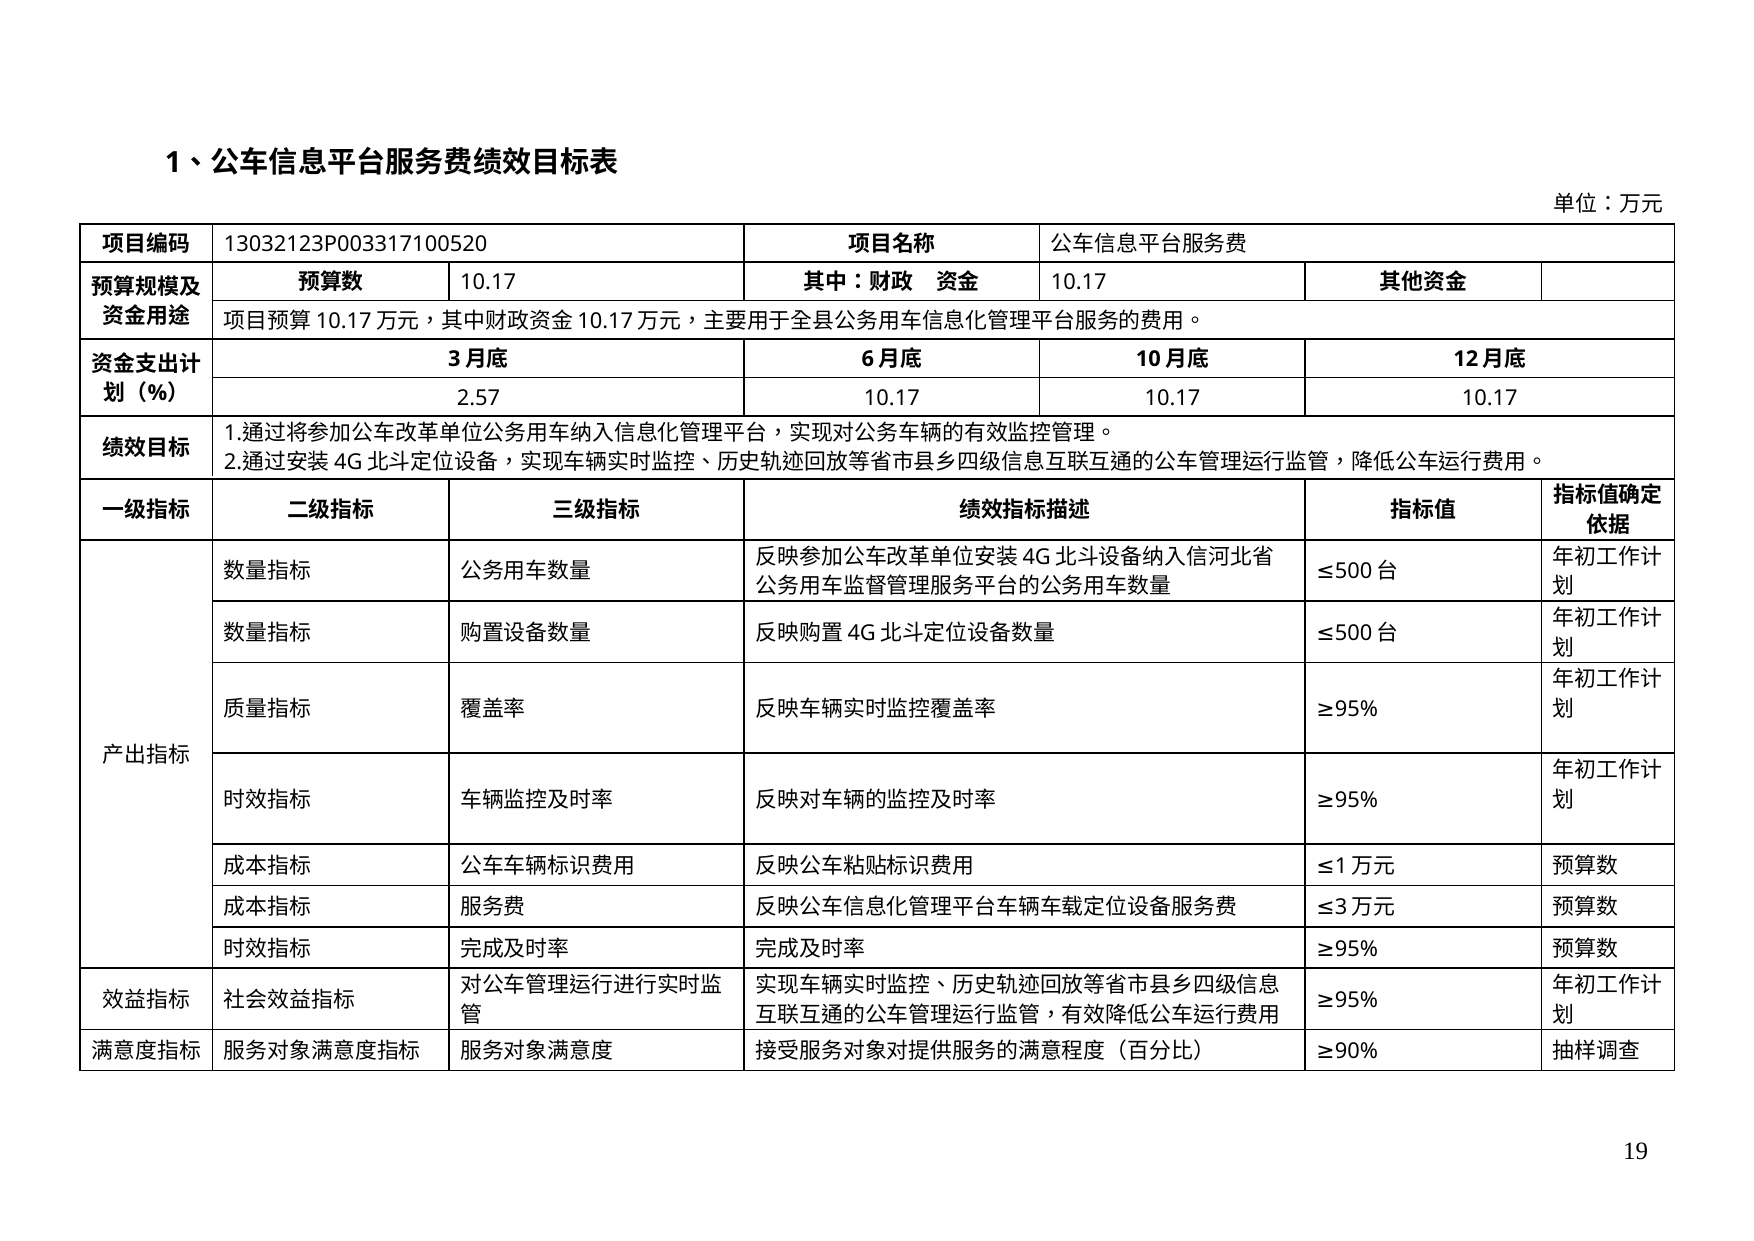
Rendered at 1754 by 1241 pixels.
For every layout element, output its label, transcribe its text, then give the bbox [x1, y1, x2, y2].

table_header 指标值确定依据 [1542, 480, 1674, 539]
table_cell 年初工作计划 [1542, 969, 1674, 1028]
table_header 三级指标 [450, 480, 743, 539]
table_cell 其中：财政 资金 [745, 263, 1039, 300]
table_cell 社会效益指标 [213, 969, 448, 1028]
table_header 一级指标 [81, 480, 212, 539]
table_cell 10月底 [1040, 340, 1304, 377]
table_cell 服务对象满意度 [450, 1030, 743, 1070]
table_cell 预算数 [1542, 845, 1674, 884]
table_cell 反映对车辆的监控及时率 [745, 754, 1304, 843]
table_cell 3月底 [213, 340, 743, 377]
table_cell 13032123P003317100520 [213, 225, 743, 261]
table_cell 项目编码 [81, 225, 212, 261]
table_cell 绩效目标 [81, 417, 212, 476]
table_cell 产出指标 [81, 541, 212, 967]
table_cell ≥95% [1306, 969, 1541, 1028]
table_cell 资金支出计划（%） [81, 340, 212, 415]
table_cell 满意度指标 [81, 1030, 212, 1070]
table_cell 10.17 [745, 378, 1039, 415]
table_cell 6月底 [745, 340, 1039, 377]
table_cell 公车信息平台服务费 [1040, 225, 1674, 261]
table_cell 12月底 [1306, 340, 1674, 377]
table_cell 购置设备数量 [450, 602, 743, 661]
table_cell ≥95% [1306, 754, 1541, 843]
table_cell ≤500台 [1306, 541, 1541, 600]
table_cell 反映车辆实时监控覆盖率 [745, 663, 1304, 752]
table_cell 抽样调查 [1542, 1030, 1674, 1070]
table_cell ≥90% [1306, 1030, 1541, 1070]
table_cell ≤1万元 [1306, 845, 1541, 884]
table_cell 成本指标 [213, 886, 448, 926]
table_cell 反映公车粘贴标识费用 [745, 845, 1304, 884]
table_cell 预算数 [213, 263, 448, 300]
table_header 单位：万元 [81, 183, 1674, 223]
table_cell 其他资金 [1306, 263, 1541, 300]
table_cell 公车车辆标识费用 [450, 845, 743, 884]
table_cell 项目预算10.17万元，其中财政资金10.17万元，主要用于全县公务用车信息化管理平台服务的费用。 [213, 301, 1674, 338]
table_cell 反映参加公车改革单位安装4G北斗设备纳入信河北省公务用车监督管理服务平台的公务用车数量 [745, 541, 1304, 600]
table_cell 成本指标 [213, 845, 448, 884]
table_cell 预算规模及资金用途 [81, 263, 212, 338]
table_cell 预算数 [1542, 886, 1674, 926]
table_cell 年初工作计划 [1542, 541, 1674, 600]
table_cell 10.17 [1040, 378, 1304, 415]
table_cell ≤3万元 [1306, 886, 1541, 926]
table_header 二级指标 [213, 480, 448, 539]
table_cell 车辆监控及时率 [450, 754, 743, 843]
table_cell [1542, 263, 1674, 300]
text 1、公车信息平台服务费绩效目标表 [106, 142, 1648, 181]
table_cell 数量指标 [213, 541, 448, 600]
table_header 绩效指标描述 [745, 480, 1304, 539]
table_cell 10.17 [1306, 378, 1674, 415]
table_cell 质量指标 [213, 663, 448, 752]
table_cell 2.57 [213, 378, 743, 415]
table_cell 对公车管理运行进行实时监管 [450, 969, 743, 1028]
table_cell 10.17 [1040, 263, 1304, 300]
table_cell 接受服务对象对提供服务的满意程度（百分比） [745, 1030, 1304, 1070]
table_cell 效益指标 [81, 969, 212, 1028]
table_cell 时效指标 [213, 754, 448, 843]
table_cell 完成及时率 [450, 928, 743, 967]
table_cell 服务对象满意度指标 [213, 1030, 448, 1070]
table_cell ≤500台 [1306, 602, 1541, 661]
table_cell 年初工作计划 [1542, 754, 1674, 843]
table_cell 项目名称 [745, 225, 1039, 261]
table_cell 公务用车数量 [450, 541, 743, 600]
table_cell 反映购置4G北斗定位设备数量 [745, 602, 1304, 661]
table_cell 实现车辆实时监控、历史轨迹回放等省市县乡四级信息互联互通的公车管理运行监管，有效降低公车运行费用 [745, 969, 1304, 1028]
table_cell 10.17 [450, 263, 743, 300]
table_cell 覆盖率 [450, 663, 743, 752]
table_cell 1.通过将参加公车改革单位公务用车纳入信息化管理平台，实现对公务车辆的有效监控管理。 2.通过安装4G北斗定位设备，实现车辆实时监控、历史轨迹回放等省市县乡四级信息互联互通的公车管理运行监管，降低公车运行费用。 [213, 417, 1674, 476]
table_cell 时效指标 [213, 928, 448, 967]
table_cell 完成及时率 [745, 928, 1304, 967]
table_cell 服务费 [450, 886, 743, 926]
table_cell ≥95% [1306, 663, 1541, 752]
table_cell 数量指标 [213, 602, 448, 661]
table_cell 反映公车信息化管理平台车辆车载定位设备服务费 [745, 886, 1304, 926]
table_cell ≥95% [1306, 928, 1541, 967]
table_cell 年初工作计划 [1542, 602, 1674, 661]
table_cell 预算数 [1542, 928, 1674, 967]
table_cell 年初工作计划 [1542, 663, 1674, 752]
table_header 指标值 [1306, 480, 1541, 539]
